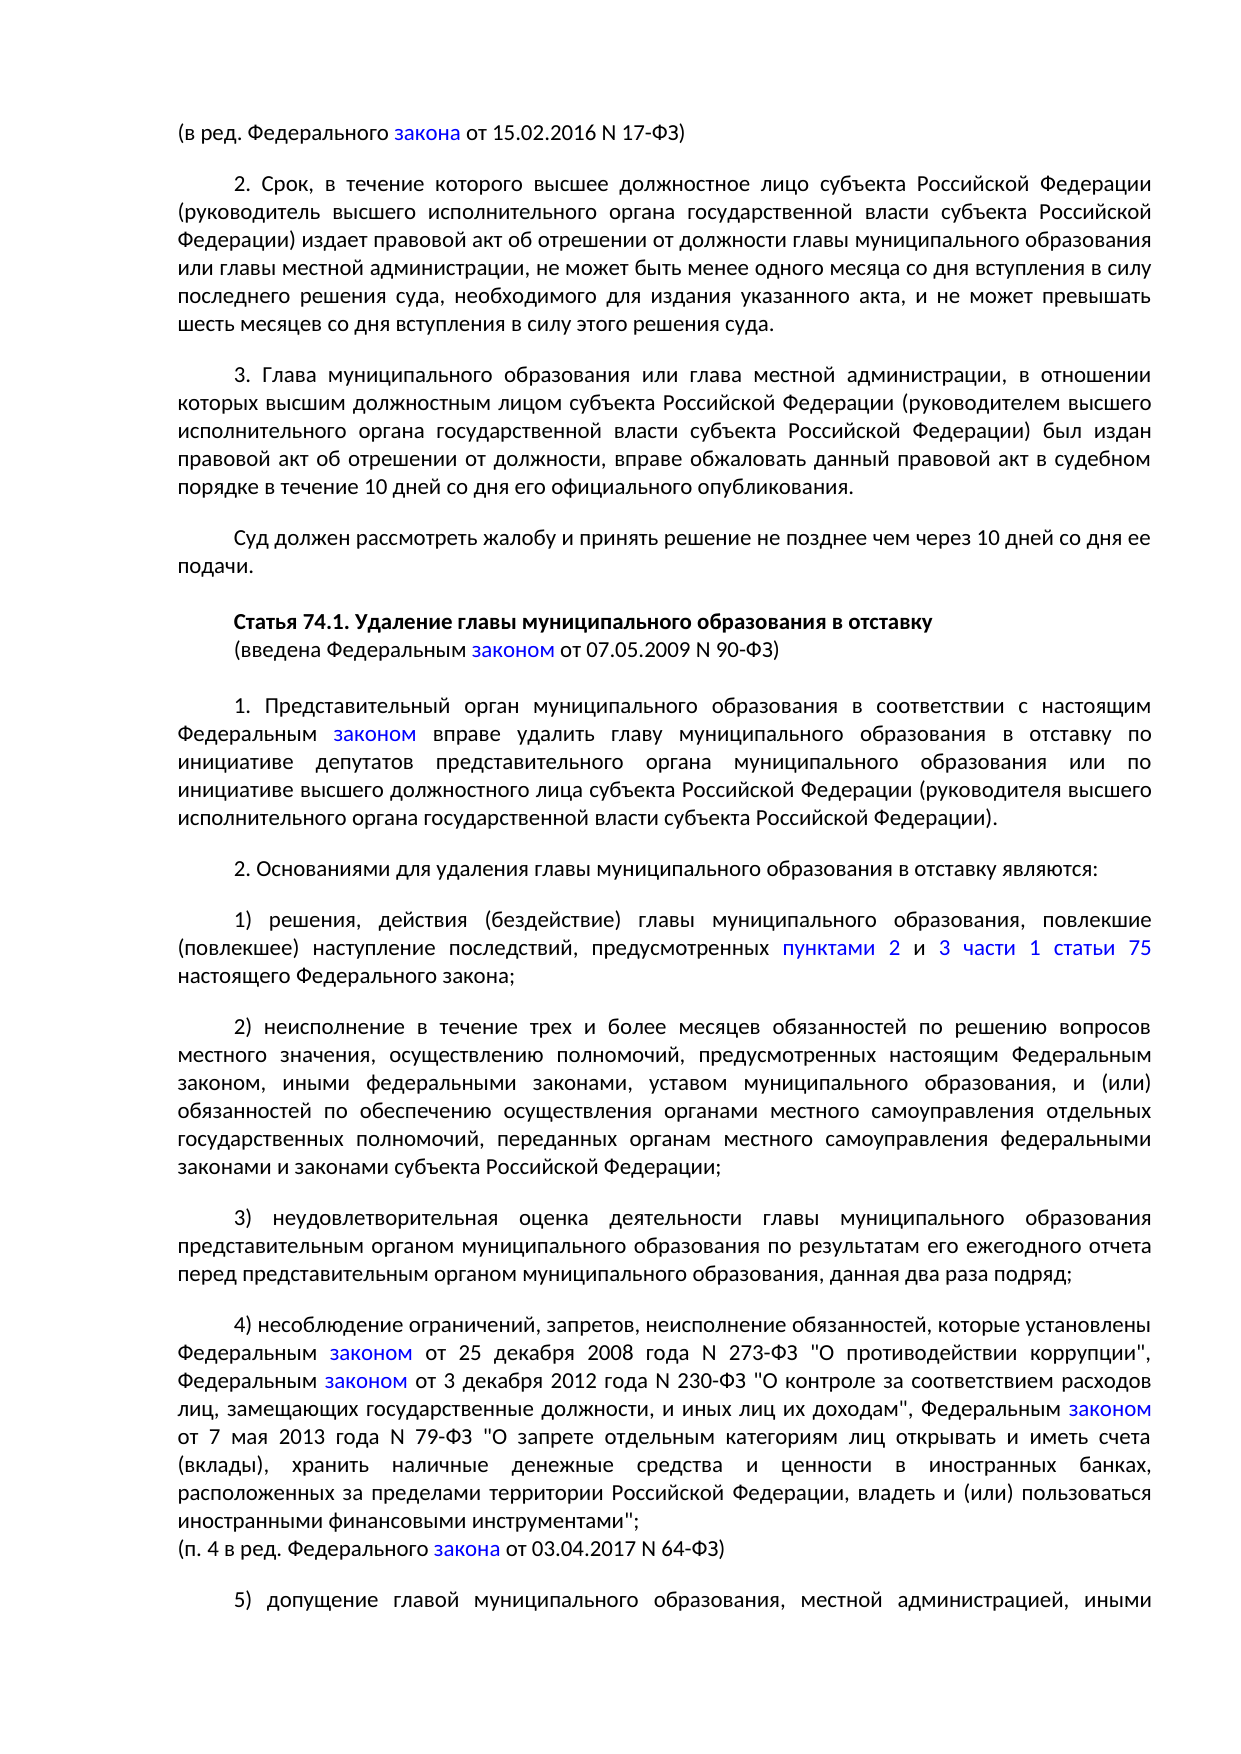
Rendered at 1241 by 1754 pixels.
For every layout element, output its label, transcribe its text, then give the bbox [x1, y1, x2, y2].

title Статья 74.1. Удаление главы муниципального образования в отставку [177, 607, 1152, 635]
text 4) несоблюдение ограничений, запретов, неисполнение обязанностей, которые установлены Федеральным законом от 25 декабря 2008 года N 273-ФЗ "О противодействии коррупции", Федеральным законом от 3 декабря 2012 года N 230-ФЗ "О контроле за соответствием расходов лиц, замещающих государственные должности, и иных лиц их доходам", Федеральным законом от 7 мая 2013 года N 79-ФЗ "О запрете отдельным категориям лиц открывать и иметь счета (вклады), хранить наличные денежные средства и ценности в иностранных банках, расположенных за пределами территории Российской Федерации, владеть и (или) пользоваться иностранными финансовыми инструментами"; [177, 1310, 1152, 1534]
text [177, 1585, 1152, 1613]
text 2) неисполнение в течение трех и более месяцев обязанностей по решению вопросов местного значения, осуществлению полномочий, предусмотренных настоящим Федеральным законом, иными федеральными законами, уставом муниципального образования, и (или) обязанностей по обеспечению осуществления органами местного самоуправления отдельных государственных полномочий, переданных органам местного самоуправления федеральными законами и законами субъекта Российской Федерации; [177, 1012, 1152, 1180]
text 2. Срок, в течение которого высшее должностное лицо субъекта Российской Федерации (руководитель высшего исполнительного органа государственной власти субъекта Российской Федерации) издает правовой акт об отрешении от должности главы муниципального образования или главы местной администрации, не может быть менее одного месяца со дня вступления в силу последнего решения суда, необходимого для издания указанного акта, и не может превышать шесть месяцев со дня вступления в силу этого решения суда. [177, 169, 1152, 337]
text 3. Глава муниципального образования или глава местной администрации, в отношении которых высшим должностным лицом субъекта Российской Федерации (руководителем высшего исполнительного органа государственной власти субъекта Российской Федерации) был издан правовой акт об отрешении от должности, вправе обжаловать данный правовой акт в судебном порядке в течение 10 дней со дня его официального опубликования. [177, 360, 1152, 500]
text (введена Федеральным законом от 07.05.2009 N 90-ФЗ) [177, 635, 1152, 663]
text 1. Представительный орган муниципального образования в соответствии с настоящим Федеральным законом вправе удалить главу муниципального образования в отставку по инициативе депутатов представительного органа муниципального образования или по инициативе высшего должностного лица субъекта Российской Федерации (руководителя высшего исполнительного органа государственной власти субъекта Российской Федерации). [177, 691, 1152, 831]
text Суд должен рассмотреть жалобу и принять решение не позднее чем через 10 дней со дня ее подачи. [177, 523, 1152, 579]
text (в ред. Федерального закона от 15.02.2016 N 17-ФЗ) [177, 118, 1152, 146]
text 1) решения, действия (бездействие) главы муниципального образования, повлекшие (повлекшее) наступление последствий, предусмотренных пунктами 2 и 3 части 1 статьи 75 настоящего Федерального закона; [177, 905, 1152, 989]
text (п. 4 в ред. Федерального закона от 03.04.2017 N 64-ФЗ) [177, 1534, 1152, 1562]
text 3) неудовлетворительная оценка деятельности главы муниципального образования представительным органом муниципального образования по результатам его ежегодного отчета перед представительным органом муниципального образования, данная два раза подряд; [177, 1203, 1152, 1287]
text 2. Основаниями для удаления главы муниципального образования в отставку являются: [177, 854, 1152, 882]
